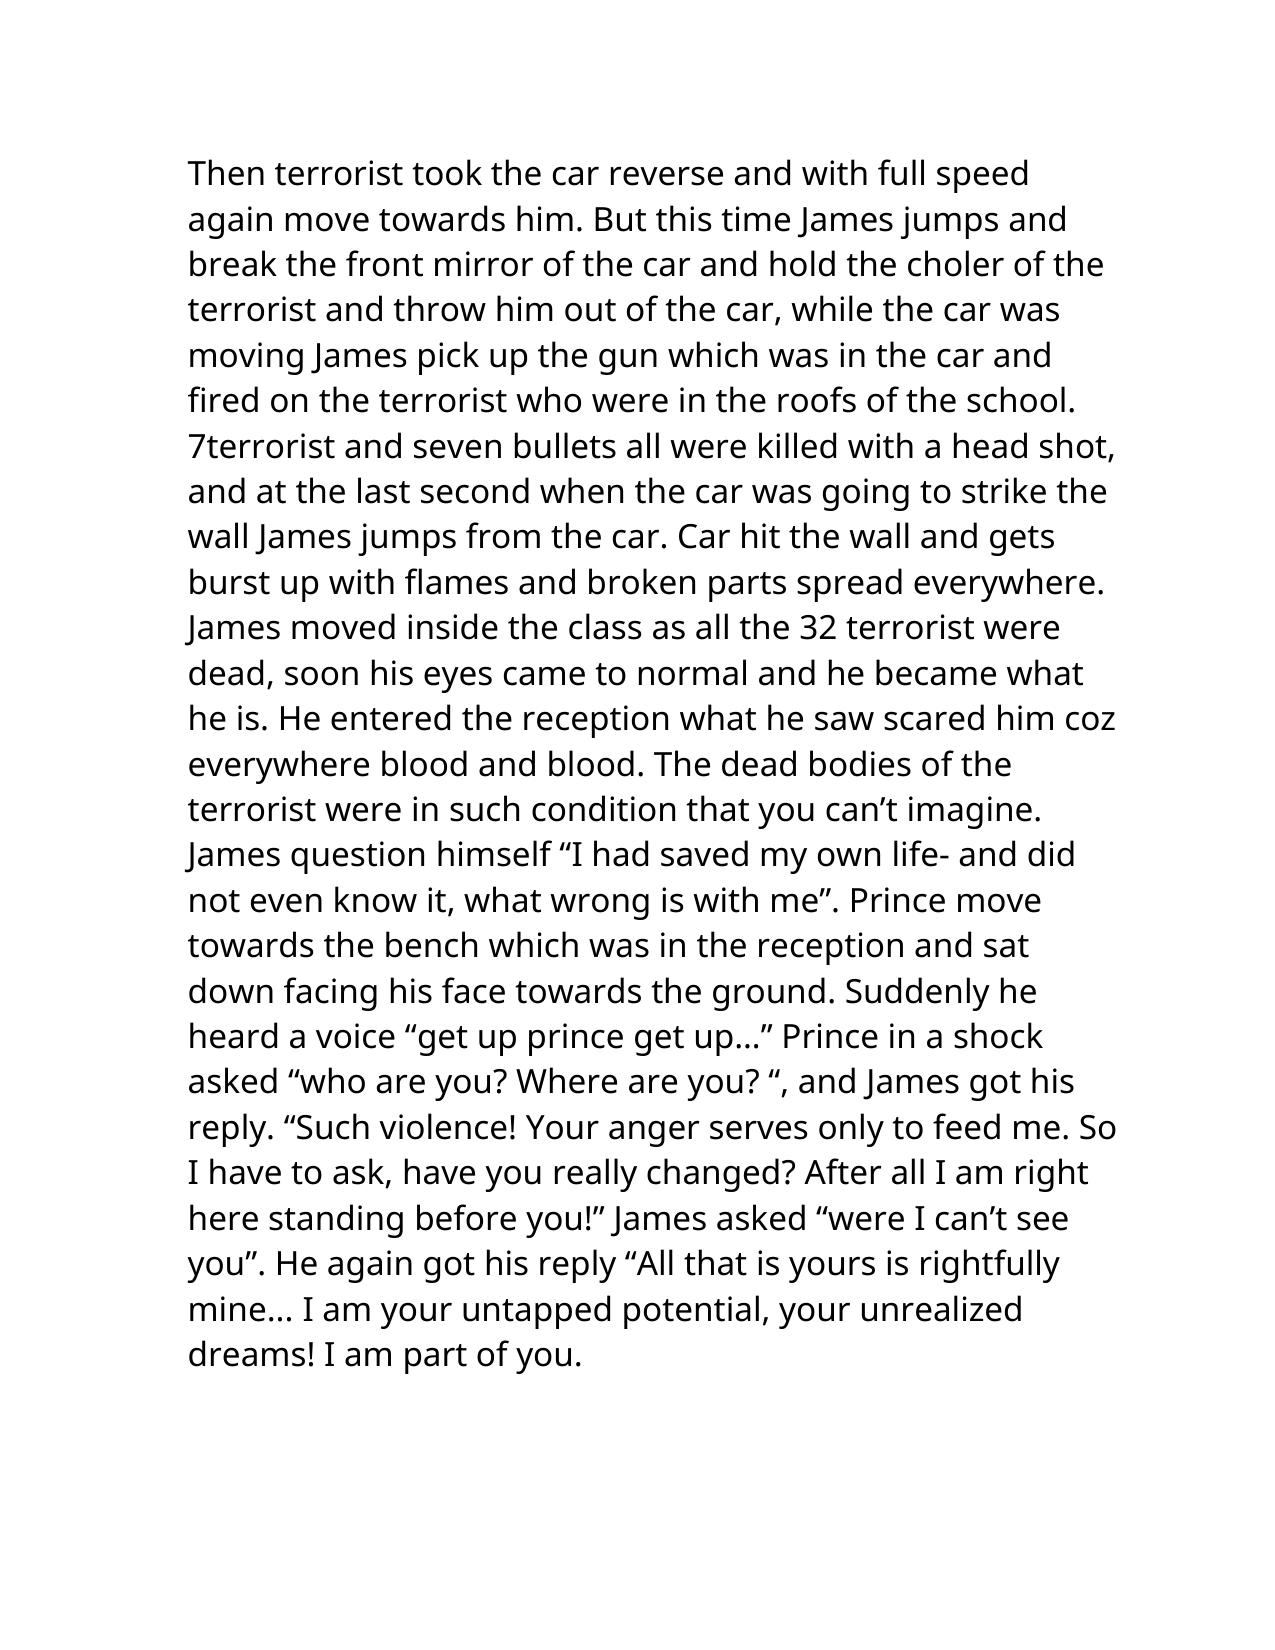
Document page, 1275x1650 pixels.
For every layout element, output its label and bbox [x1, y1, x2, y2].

text [187, 150, 1125, 1376]
